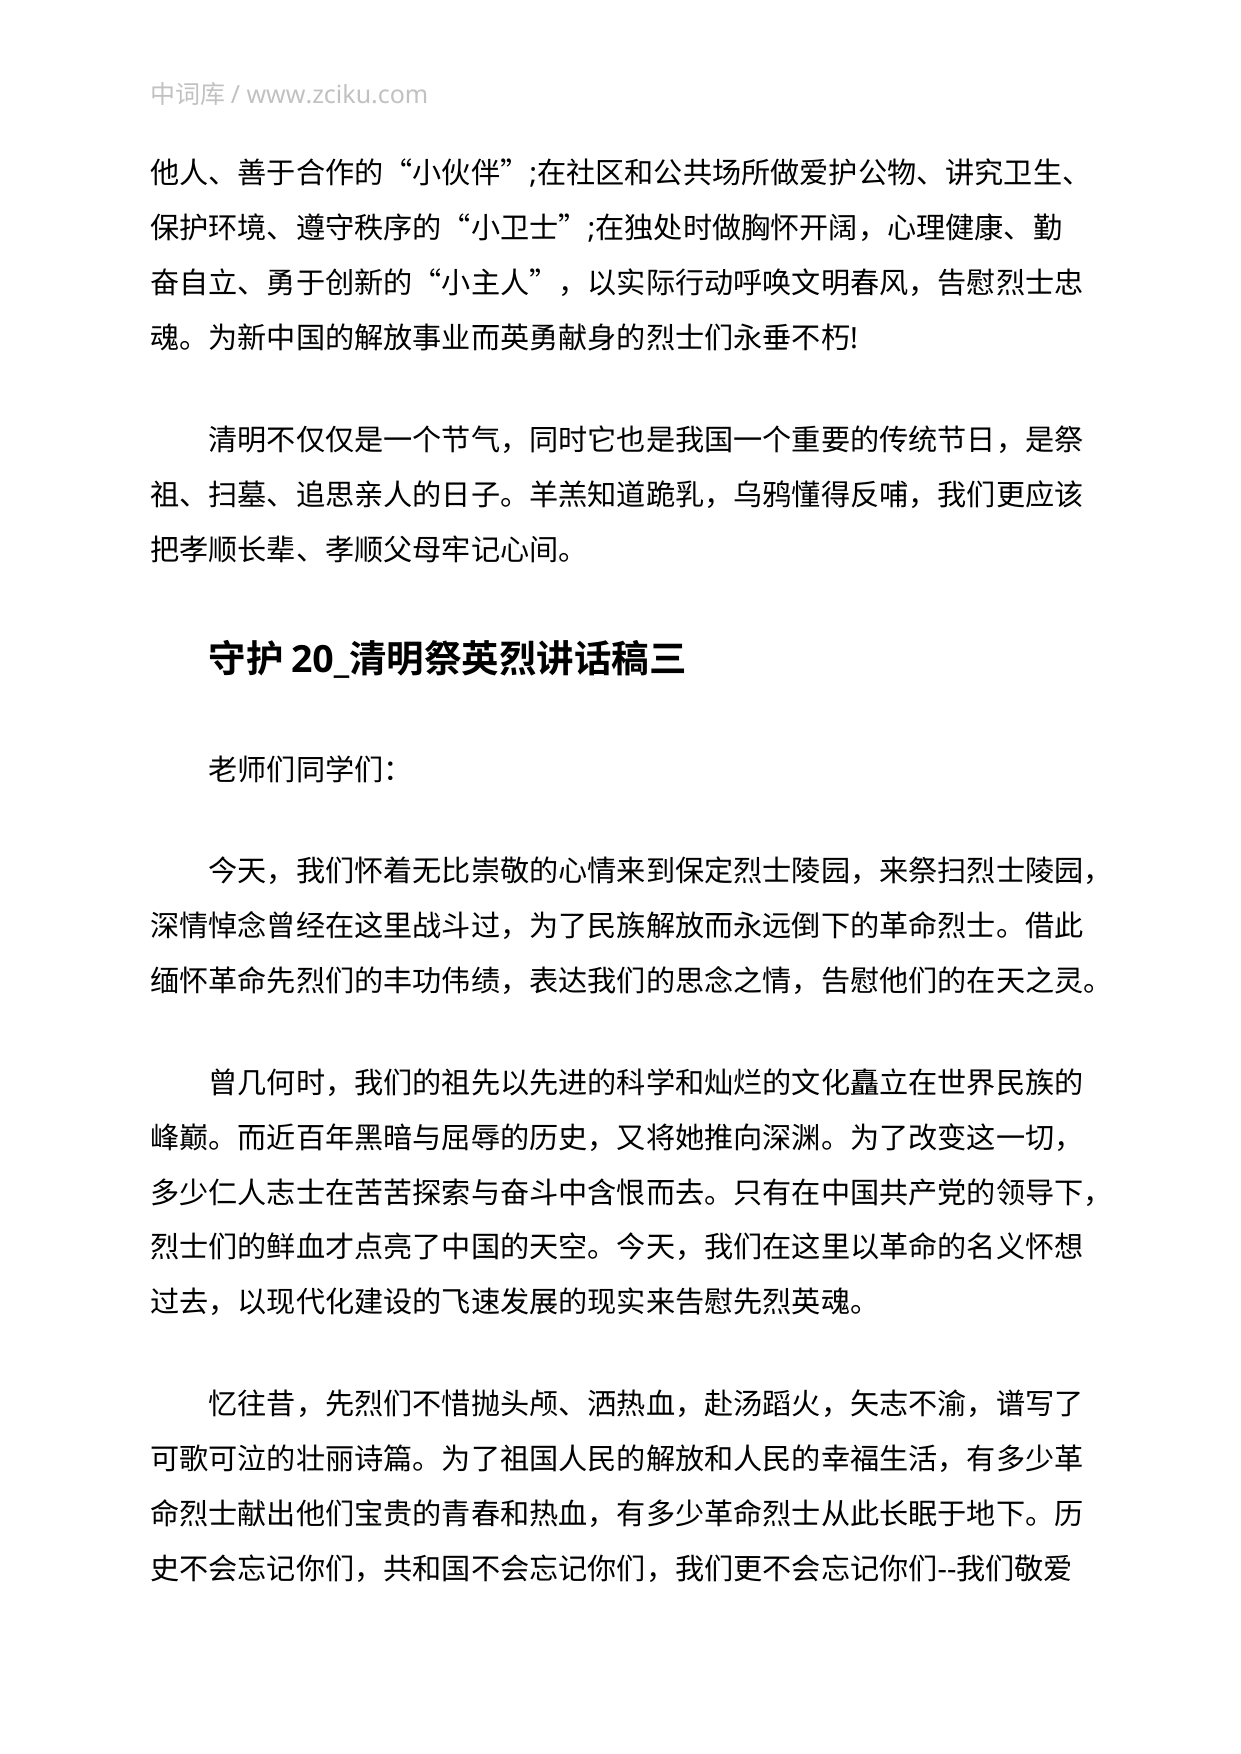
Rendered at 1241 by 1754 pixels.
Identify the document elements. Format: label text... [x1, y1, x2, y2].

text 老师们同学们： [150, 746, 1090, 788]
text 清明不仅仅是一个节气，同时它也是我国一个重要的传统节日，是祭祖、扫墓、追思亲人的日子。羊羔知道跪乳，乌鸦懂得反哺，我们更应该把孝顺长辈、孝顺父母牢记心间。 [150, 417, 1090, 569]
text 曾几何时，我们的祖先以先进的科学和灿烂的文化矗立在世界民族的峰巅。而近百年黑暗与屈辱的历史，又将她推向深渊。为了改变这一切，多少仁人志士在苦苦探索与奋斗中含恨而去。只有在中国共产党的领导下，烈士们的鲜血才点亮了中国的天空。今天，我们在这里以革命的名义怀想过去，以现代化建设的飞速发展的现实来告慰先烈英魂。 [150, 1059, 1090, 1321]
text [150, 1381, 1090, 1588]
text 今天，我们怀着无比崇敬的心情来到保定烈士陵园，来祭扫烈士陵园，深情悼念曾经在这里战斗过，为了民族解放而永远倒下的革命烈士。借此缅怀革命先烈们的丰功伟绩，表达我们的思念之情，告慰他们的在天之灵。 [150, 848, 1090, 1000]
text 守护20_清明祭英烈讲话稿三 [150, 628, 1090, 683]
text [150, 150, 1090, 357]
